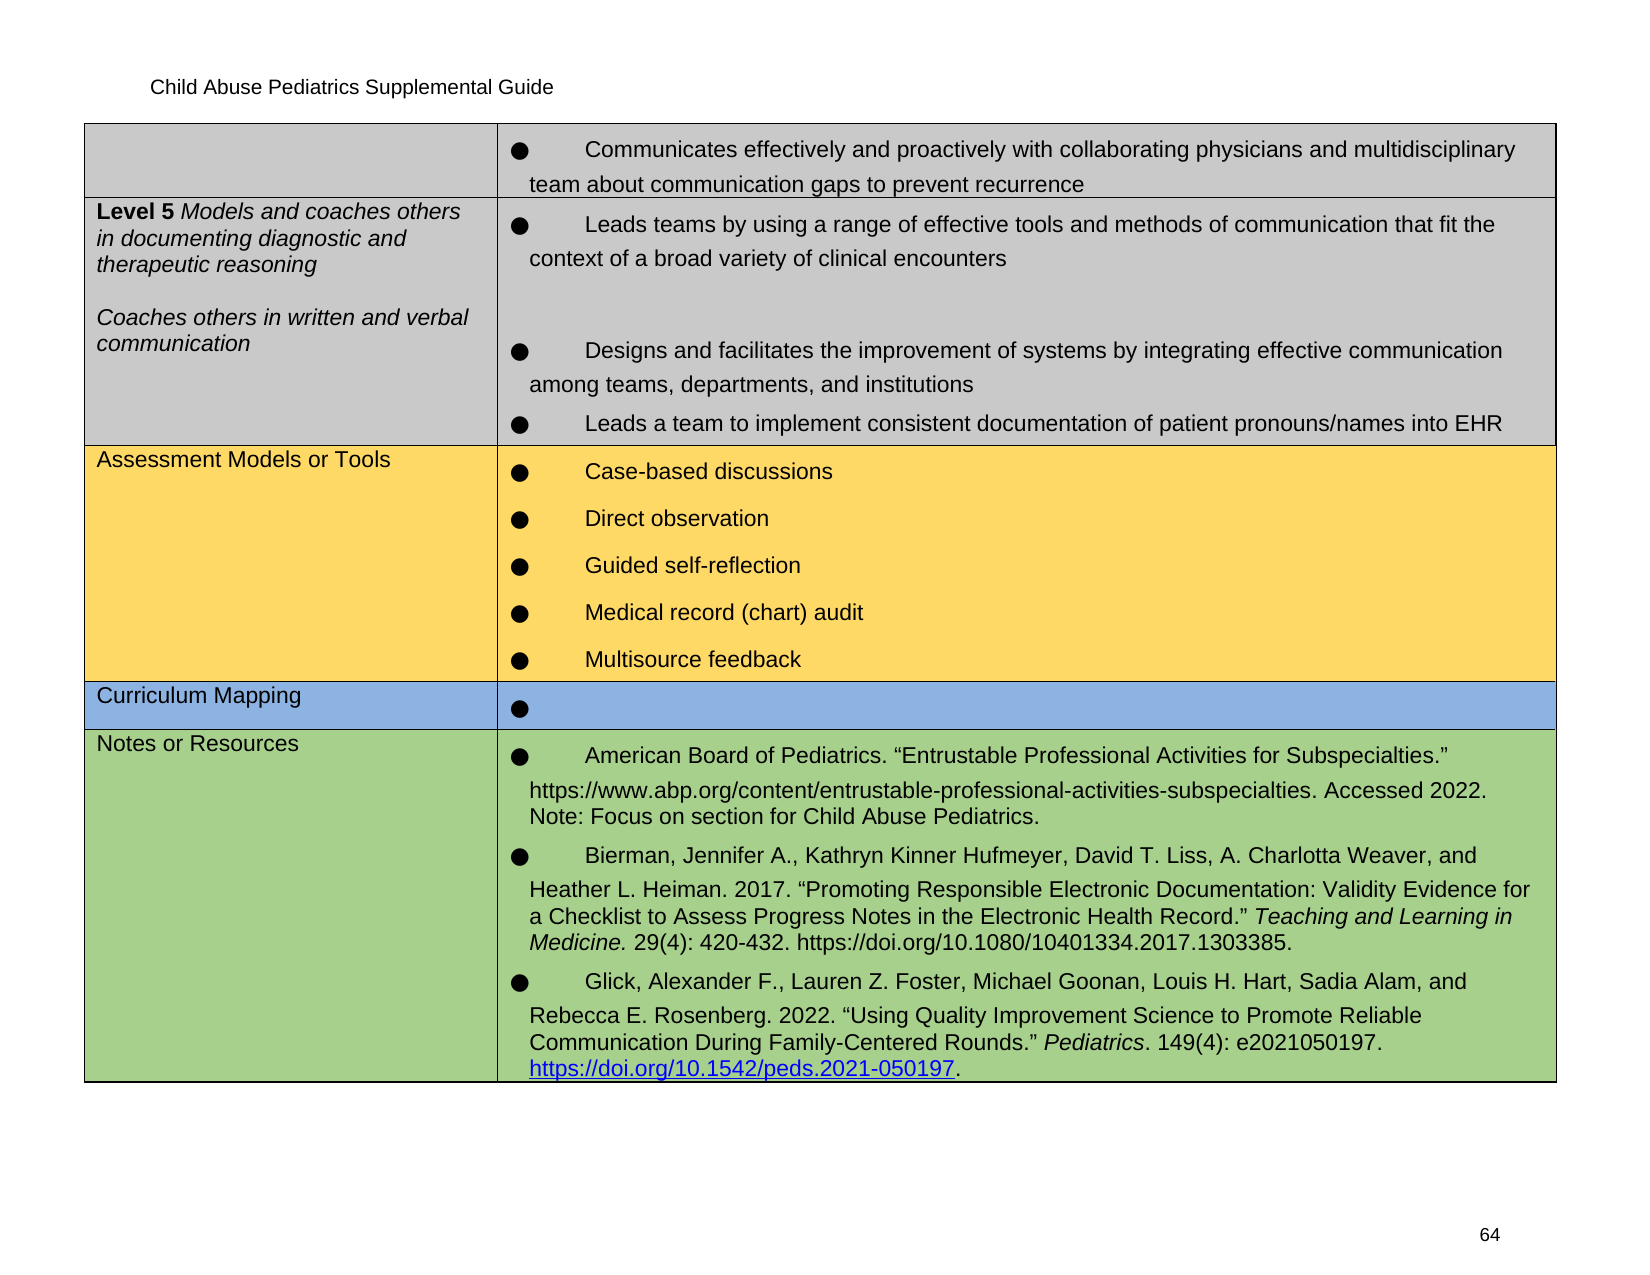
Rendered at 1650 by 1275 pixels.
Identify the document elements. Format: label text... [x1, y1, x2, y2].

table_cell Case-based discussions Direct observation Guided self-reflection Medical record (chart) audit Multisource feedback [498, 446, 1556, 681]
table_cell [85, 124, 497, 197]
table_cell Level 5 Models and coaches others in documenting diagnostic and therapeutic reasoning Coaches others in written and verbal communication [85, 198, 497, 445]
table_cell Assessment Models or Tools [85, 446, 497, 681]
table_cell Leads teams by using a range of effective tools and methods of communication that fit the context of a broad variety of clinical encounters Designs and facilitates the improvement of systems by integrating effective communication among teams, departments, and institutions Leads a team to implement consistent documentation of patient pronouns/names into EHR [498, 198, 1555, 445]
table_cell [498, 681, 1556, 729]
table_cell Curriculum Mapping [85, 682, 497, 729]
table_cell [498, 124, 1555, 197]
table_cell Notes or Resources [85, 730, 497, 1081]
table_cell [498, 729, 1556, 1081]
